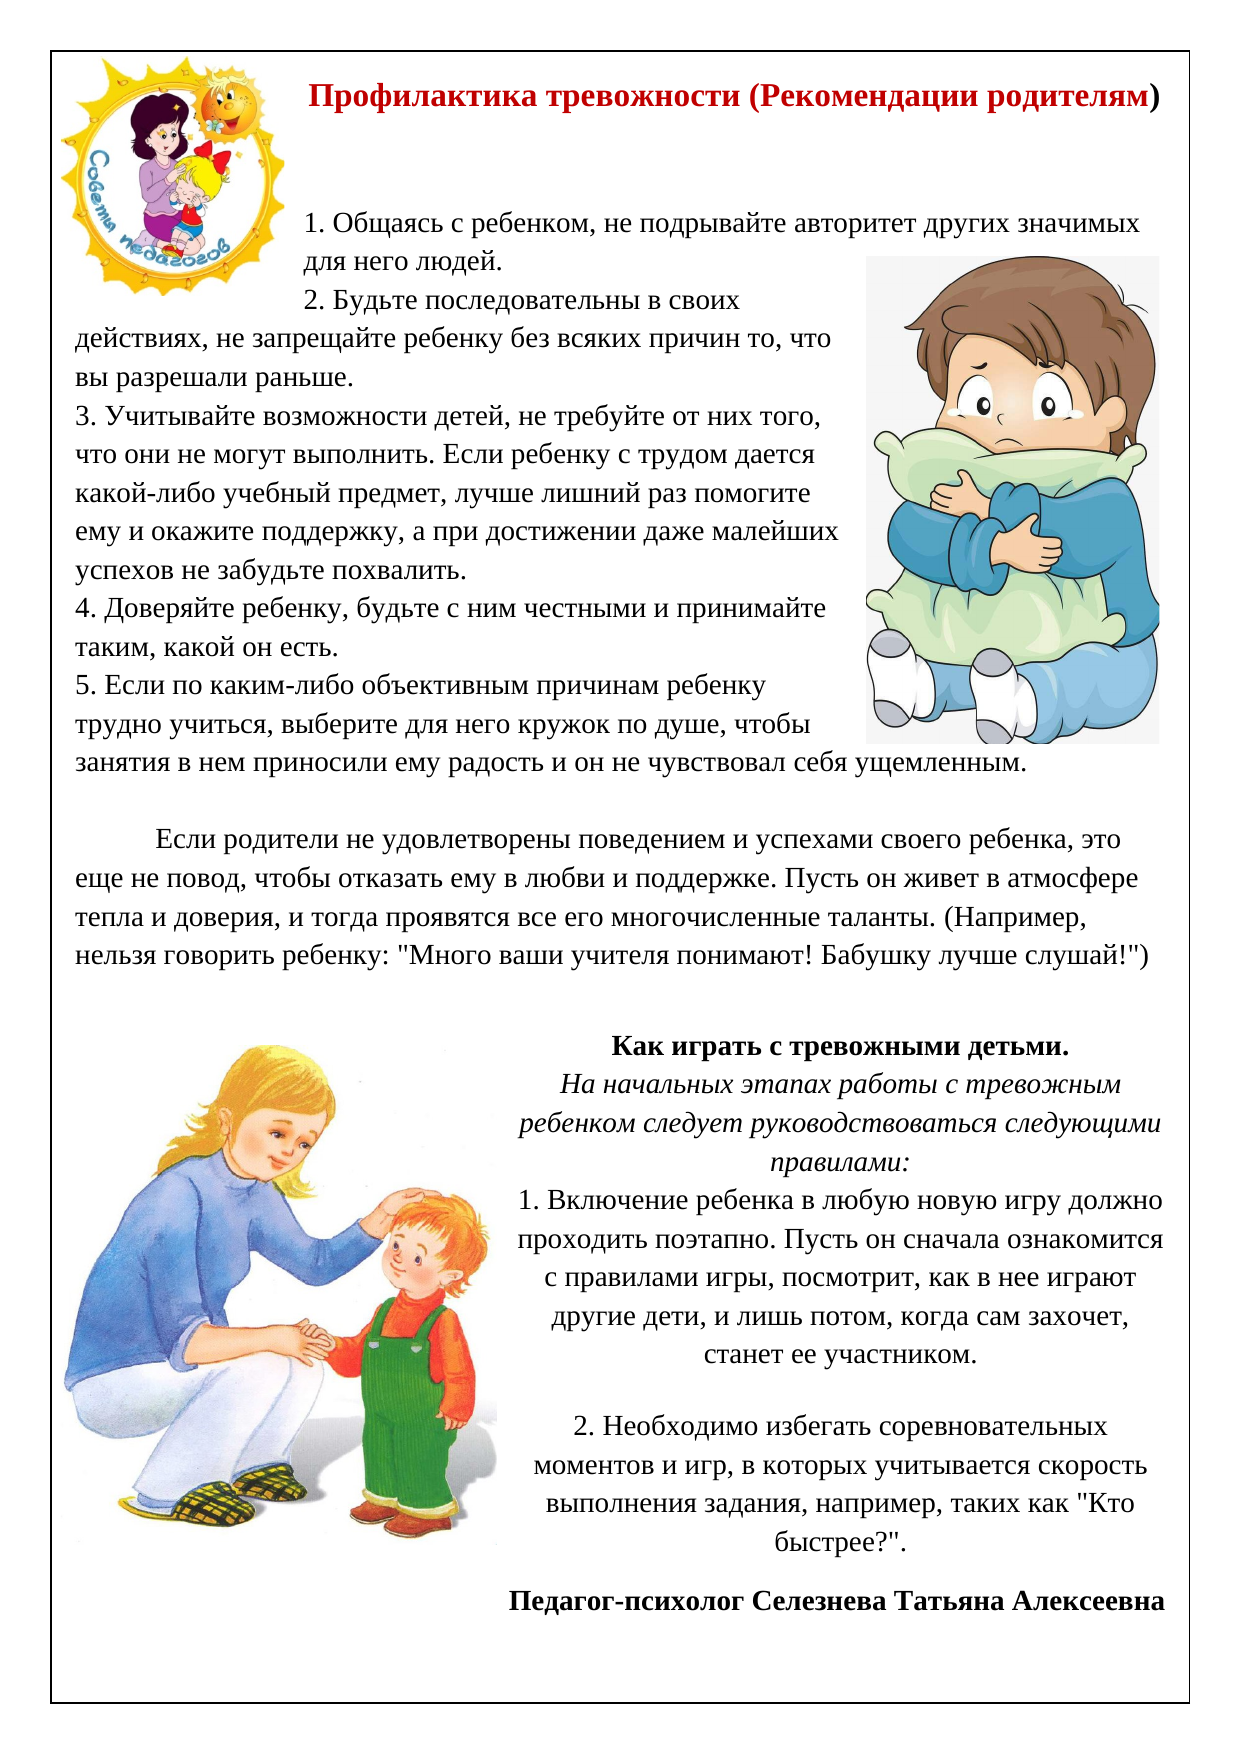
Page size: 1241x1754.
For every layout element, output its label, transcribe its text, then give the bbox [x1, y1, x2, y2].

picture [59, 56, 285, 294]
text Педагог-психолог Селезнева Татьяна Алексеевна [75, 1583, 1165, 1617]
text Профилактика тревожности (Рекомендации родителям) [285, 75, 1165, 113]
picture [866, 256, 1160, 744]
text 1. Общаясь с ребенком, не подрывайте авторитет других значимых для него людей. 2. Будьте последовательны в своих действиях, не запрещайте ребенку без всяких причин то, что вы разрешали раньше. 3. Учитывайте возможности детей, не требуйте от них того, что они не могут выполнить. Если ребенку с трудом дается какой-либо учебный предмет, лучше лишний раз помогите ему и окажите поддержку, а при достижении даже малейших успехов не забудьте похвалить. 4. Доверяйте ребенку, будьте с ним честными и принимайте таким, какой он есть. 5. Если по каким-либо объективным причинам ребенку трудно учиться, выберите для него кружок по душе, чтобы занятия в нем приносили ему радость и он не чувствовал себя ущемленным. Если родители не удовлетворены поведением и успехами своего ребенка, это еще не повод, чтобы отказать ему в любви и поддержке. Пусть он живет в атмосфере тепла и доверия, и тогда проявятся все его многочисленные таланты. (Например, нельзя говорить ребенку: "Много ваши учителя понимают! Бабушку лучше слушай!") [75, 140, 1165, 1003]
picture [59, 1045, 497, 1543]
